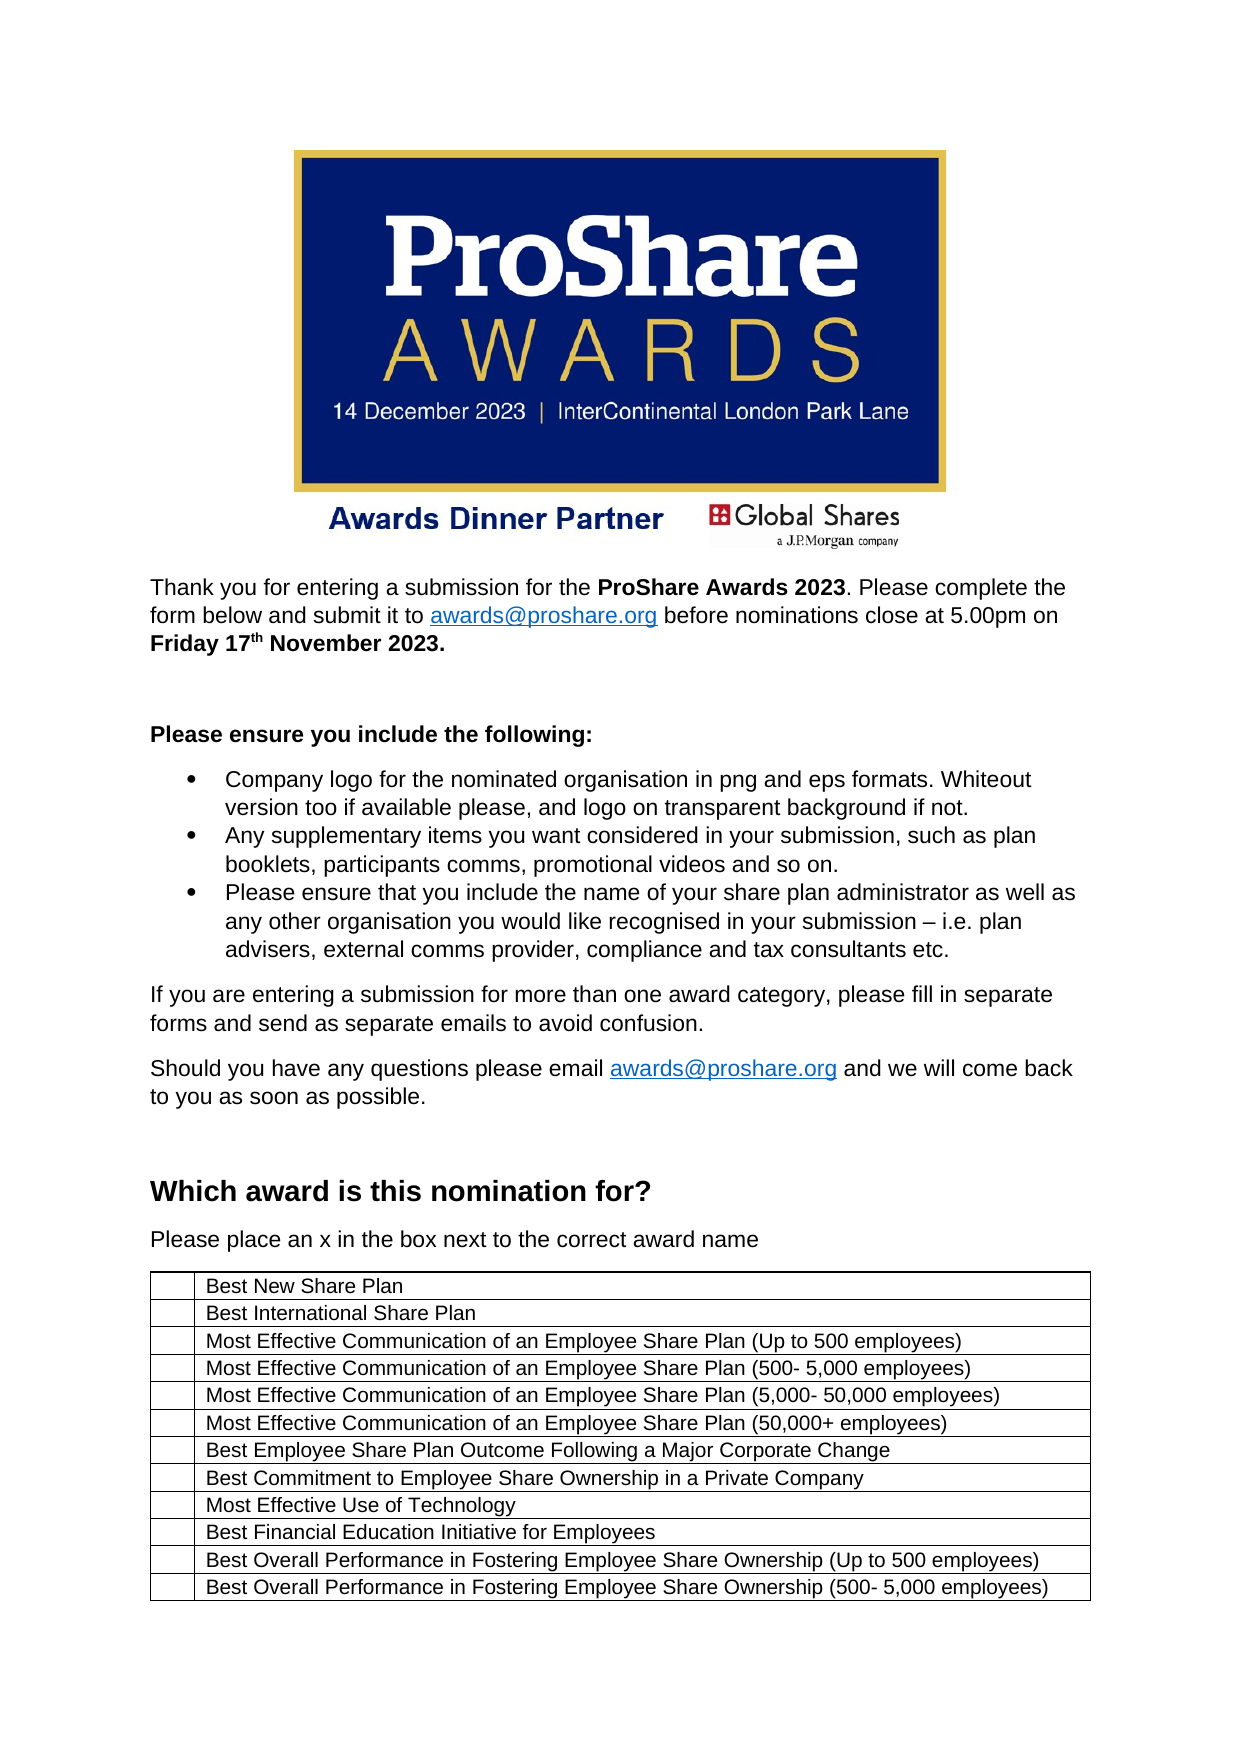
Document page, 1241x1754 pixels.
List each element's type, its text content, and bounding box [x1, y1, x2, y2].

table_cell Best Commitment to Employee Share Ownership in a Private Company [195, 1464, 1090, 1491]
table_cell [151, 1355, 194, 1381]
table_header [151, 1273, 194, 1299]
table_cell Best Employee Share Plan Outcome Following a Major Corporate Change [195, 1437, 1090, 1463]
table_cell [151, 1410, 194, 1436]
table_cell [151, 1546, 194, 1573]
table_cell Most Effective Communication of an Employee Share Plan (Up to 500 employees) [195, 1327, 1090, 1354]
text Please place an x in the box next to the correct award name [150, 1226, 1090, 1253]
table_cell Most Effective Communication of an Employee Share Plan (50,000+ employees) [195, 1410, 1090, 1436]
text Thank you for entering a submission for the ProShare Awards 2023. Please complete the form below and submit it to awards@proshare.org before nominations close at 5.00pm on Friday 17th November 2023. [150, 573, 1090, 657]
table_cell [151, 1464, 194, 1491]
table_cell Most Effective Communication of an Employee Share Plan (5,000- 50,000 employees) [195, 1382, 1090, 1408]
table_cell Best Financial Education Initiative for Employees [195, 1519, 1090, 1545]
table_cell Most Effective Communication of an Employee Share Plan (500- 5,000 employees) [195, 1355, 1090, 1381]
table_cell Best Overall Performance in Fostering Employee Share Ownership (Up to 500 employees) [195, 1546, 1090, 1573]
text Please ensure you include the following: [150, 721, 1090, 747]
text Which award is this nomination for? [150, 1173, 1090, 1207]
table_cell [151, 1492, 194, 1518]
table_cell [151, 1382, 194, 1408]
text Should you have any questions please email awards@proshare.org and we will come back to you as soon as possible. [150, 1055, 1090, 1110]
table_cell [151, 1574, 194, 1600]
list Please ensure that you include the name of your share plan administrator as well as any other organisation you would like recognised in your submission – i.e. plan advisers, external comms provider, compliance and tax consultants etc. [187, 879, 1090, 963]
table_cell [151, 1437, 194, 1463]
picture [293, 150, 947, 555]
table_cell [151, 1519, 194, 1545]
table_cell Best Overall Performance in Fostering Employee Share Ownership (500- 5,000 employees) [195, 1574, 1090, 1600]
list Any supplementary items you want considered in your submission, such as plan booklets, participants comms, promotional videos and so on. [187, 822, 1090, 877]
table_cell [151, 1327, 194, 1354]
table_header Best New Share Plan [195, 1273, 1090, 1299]
text If you are entering a submission for more than one award category, please fill in separate forms and send as separate emails to avoid confusion. [150, 981, 1090, 1036]
list Company logo for the nominated organisation in png and eps formats. Whiteout version too if available please, and logo on transparent background if not. [187, 766, 1090, 820]
table_cell Most Effective Use of Technology [195, 1492, 1090, 1518]
table_cell [151, 1300, 194, 1326]
table_cell Best International Share Plan [195, 1300, 1090, 1326]
